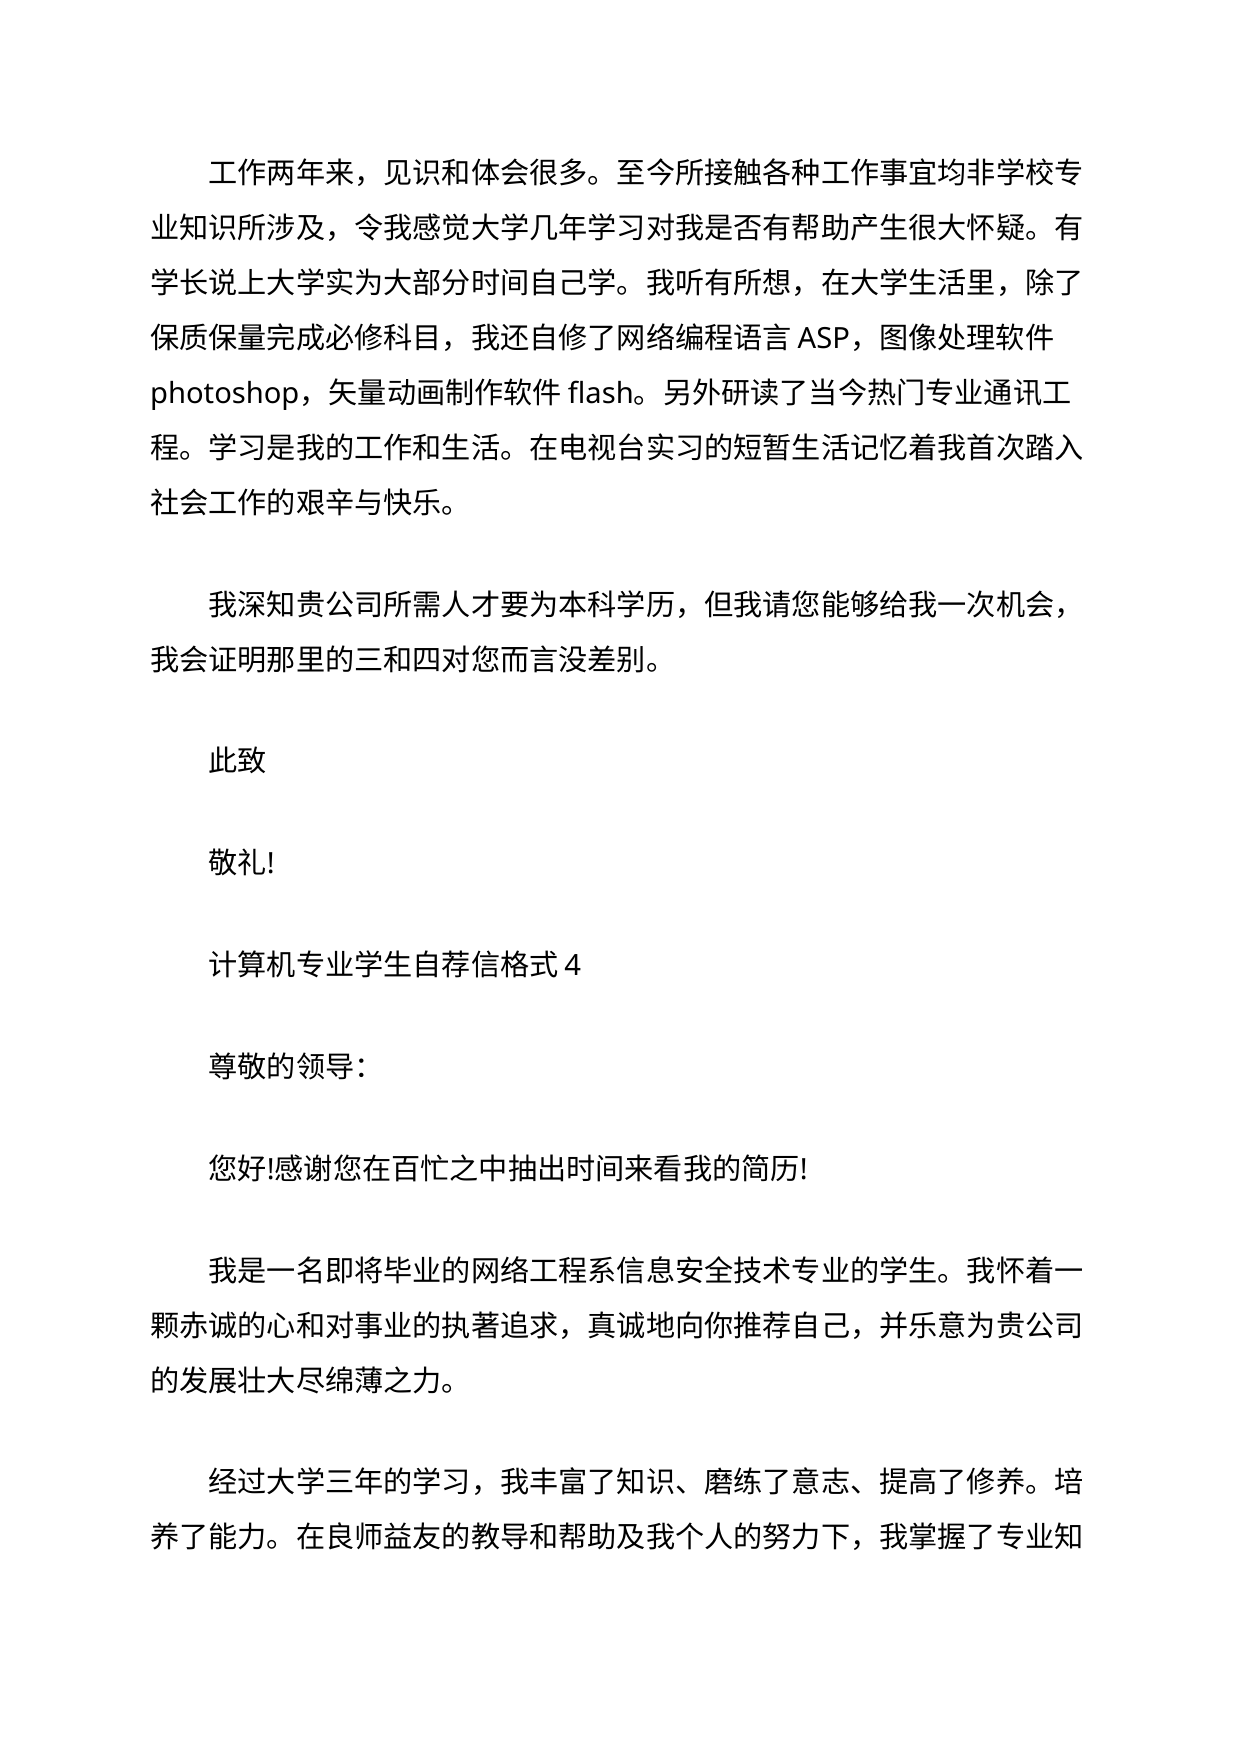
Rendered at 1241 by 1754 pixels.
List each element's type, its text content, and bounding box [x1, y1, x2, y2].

text 敬礼! [150, 840, 1090, 882]
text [150, 1459, 1090, 1556]
text 您好!感谢您在百忙之中抽出时间来看我的简历! [150, 1146, 1090, 1188]
text 我是一名即将毕业的网络工程系信息安全技术专业的学生。我怀着一颗赤诚的心和对事业的执著追求，真诚地向你推荐自己，并乐意为贵公司的发展壮大尽绵薄之力。 [150, 1247, 1090, 1399]
text 尊敬的领导： [150, 1044, 1090, 1086]
text 工作两年来，见识和体会很多。至今所接触各种工作事宜均非学校专业知识所涉及，令我感觉大学几年学习对我是否有帮助产生很大怀疑。有学长说上大学实为大部分时间自己学。我听有所想，在大学生活里，除了保质保量完成必修科目，我还自修了网络编程语言ASP，图像处理软件photoshop，矢量动画制作软件flash。另外研读了当今热门专业通讯工程。学习是我的工作和生活。在电视台实习的短暂生活记忆着我首次踏入社会工作的艰辛与快乐。 [150, 150, 1090, 522]
text 此致 [150, 738, 1090, 780]
text 计算机专业学生自荐信格式4 [150, 942, 1090, 984]
text 我深知贵公司所需人才要为本科学历，但我请您能够给我一次机会，我会证明那里的三和四对您而言没差别。 [150, 581, 1090, 678]
